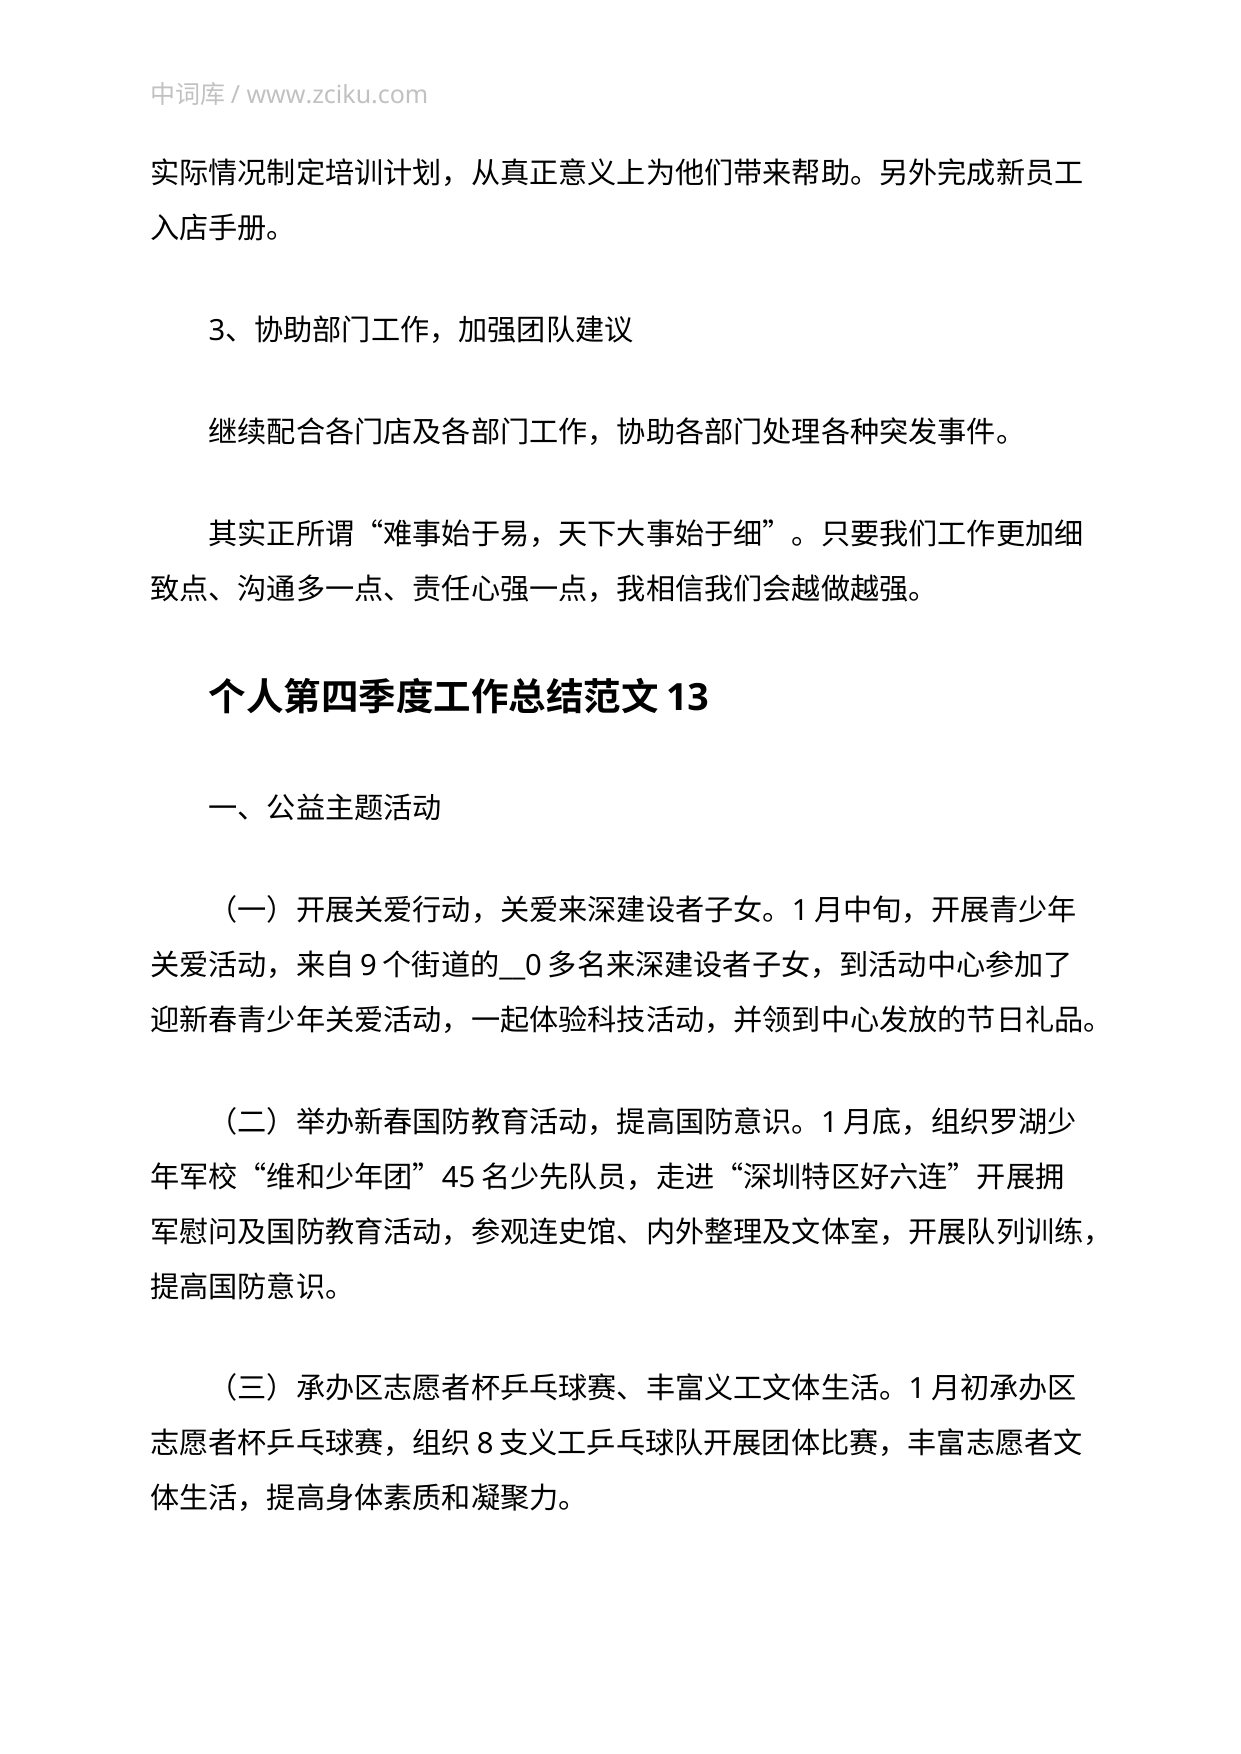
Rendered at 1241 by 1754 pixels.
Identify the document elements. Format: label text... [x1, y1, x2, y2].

text （二）举办新春国防教育活动，提高国防意识。1月底，组织罗湖少年军校“维和少年团”45名少先队员，走进“深圳特区好六连”开展拥军慰问及国防教育活动，参观连史馆、内外整理及文体室，开展队列训练，提高国防意识。 [150, 1098, 1090, 1305]
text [150, 150, 1090, 247]
text 继续配合各门店及各部门工作，协助各部门处理各种突发事件。 [150, 409, 1090, 451]
text （一）开展关爱行动，关爱来深建设者子女。1月中旬，开展青少年关爱活动，来自9个街道的__0多名来深建设者子女，到活动中心参加了迎新春青少年关爱活动，一起体验科技活动，并领到中心发放的节日礼品。 [150, 886, 1090, 1039]
text 3、协助部门工作，加强团队建议 [150, 307, 1090, 349]
text （三）承办区志愿者杯乒乓球赛、丰富义工文体生活。1月初承办区志愿者杯乒乓球赛，组织8支义工乒乓球队开展团体比赛，丰富志愿者文体生活，提高身体素质和凝聚力。 [150, 1365, 1090, 1517]
text 其实正所谓“难事始于易，天下大事始于细”。只要我们工作更加细致点、沟通多一点、责任心强一点，我相信我们会越做越强。 [150, 510, 1090, 608]
text 个人第四季度工作总结范文13 [150, 667, 1090, 722]
text 一、公益主题活动 [150, 785, 1090, 827]
